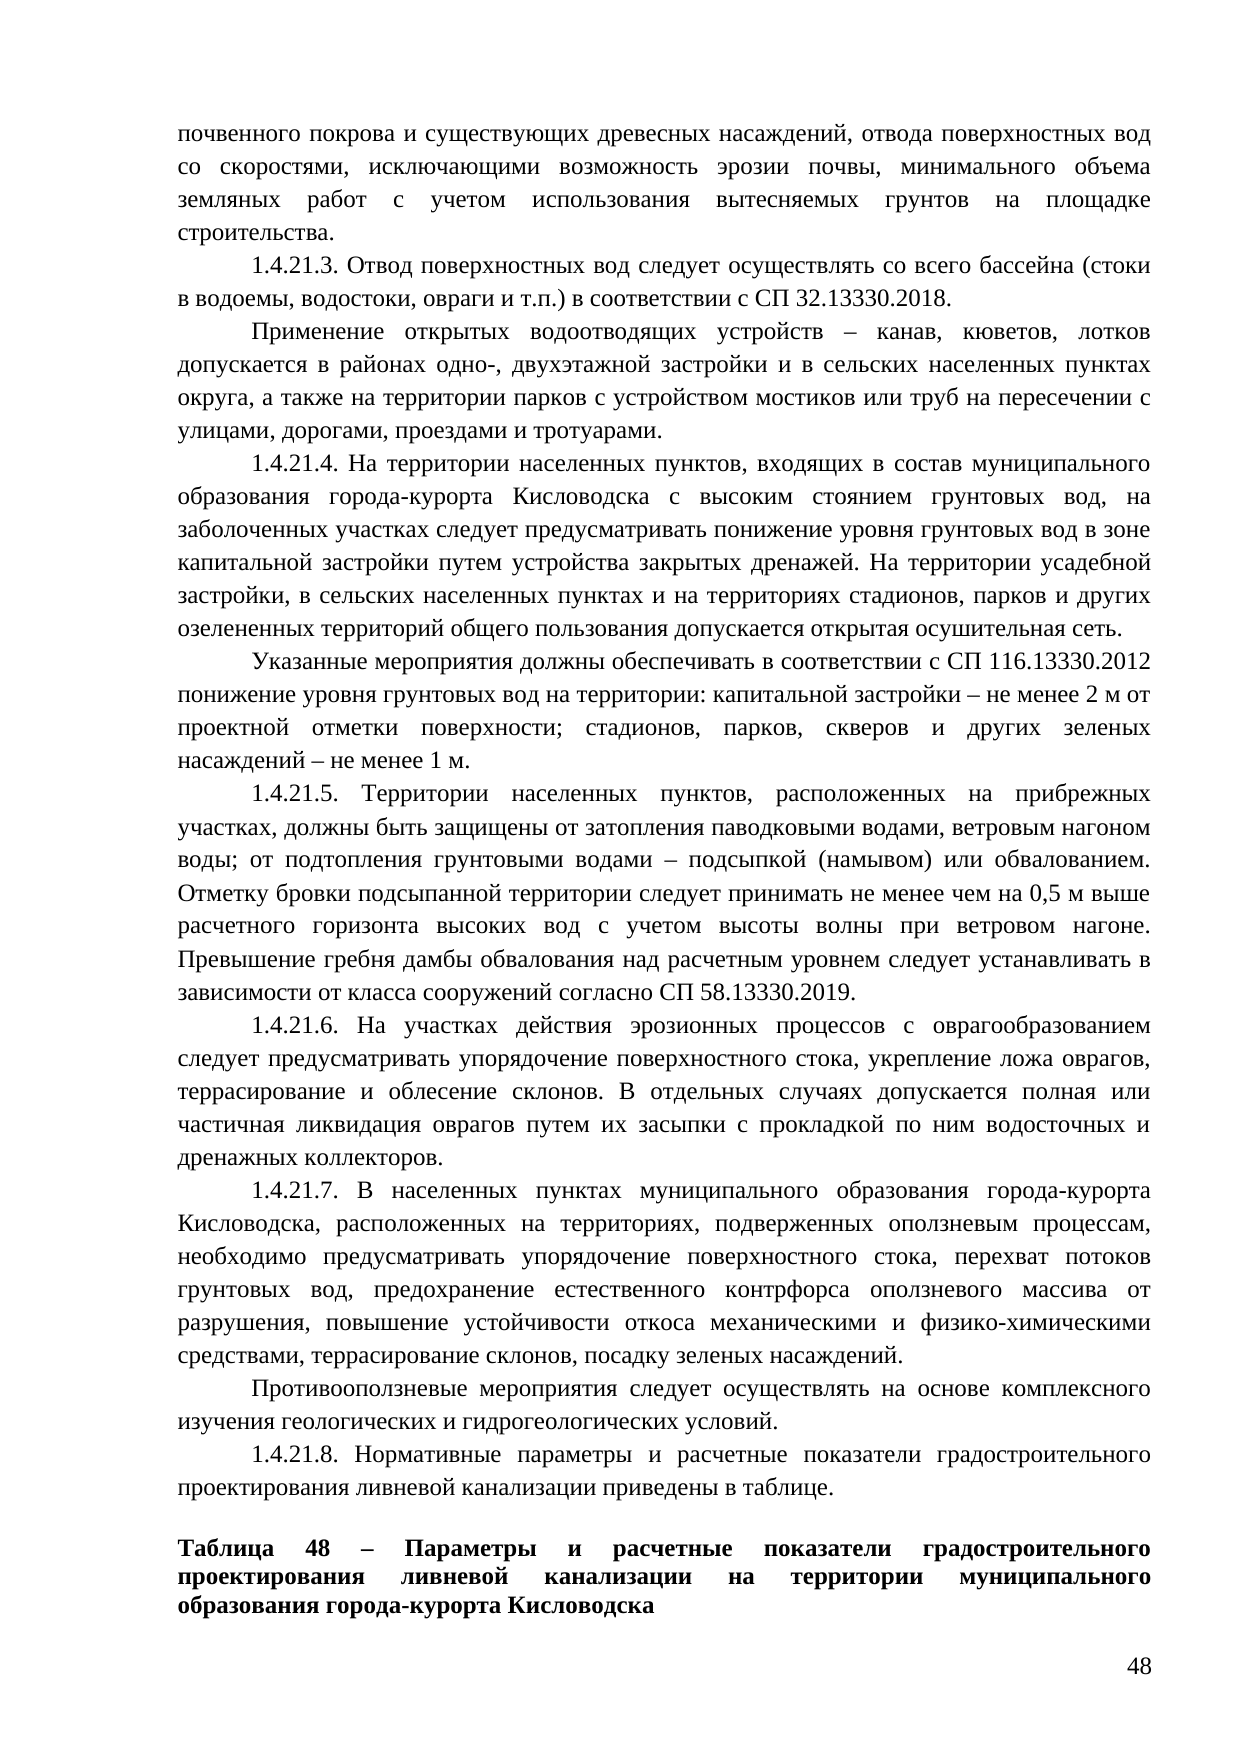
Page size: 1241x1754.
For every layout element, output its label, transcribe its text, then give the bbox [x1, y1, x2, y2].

text 1.4.21.8. Нормативные параметры и расчетные показатели градостроительного проектирования ливневой канализации приведены в таблице. [177, 1439, 1152, 1501]
text Противооползневые мероприятия следует осуществлять на основе комплексного изучения геологических и гидрогеологических условий. [177, 1373, 1152, 1435]
text 1.4.21.4. На территории населенных пунктов, входящих в состав муниципального образования города-курорта Кисловодска с высоким стоянием грунтовых вод, на заболоченных участках следует предусматривать понижение уровня грунтовых вод в зоне капитальной застройки путем устройства закрытых дренажей. На территории усадебной застройки, в сельских населенных пунктах и на территориях стадионов, парков и других озелененных территорий общего пользования допускается открытая осушительная сеть. [177, 448, 1152, 642]
text 1.4.21.5. Территории населенных пунктов, расположенных на прибрежных участках, должны быть защищены от затопления паводковыми водами, ветровым нагоном воды; от подтопления грунтовыми водами – подсыпкой (намывом) или обвалованием. Отметку бровки подсыпанной территории следует принимать не менее чем на 0,5 м выше расчетного горизонта высоких вод с учетом высоты волны при ветровом нагоне. Превышение гребня дамбы обвалования над расчетным уровнем следует устанавливать в зависимости от класса сооружений согласно СП 58.13330.2019. [177, 778, 1152, 1005]
text 1.4.21.6. На участках действия эрозионных процессов с оврагообразованием следует предусматривать упорядочение поверхностного стока, укрепление ложа оврагов, террасирование и облесение склонов. В отдельных случаях допускается полная или частичная ликвидация оврагов путем их засыпки с прокладкой по ним водосточных и дренажных коллекторов. [177, 1010, 1152, 1171]
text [177, 118, 1152, 246]
text Применение открытых водоотводящих устройств – канав, кюветов, лотков допускается в районах одно-, двухэтажной застройки и в сельских населенных пунктах округа, а также на территории парков с устройством мостиков или труб на пересечении с улицами, дорогами, проездами и тротуарами. [177, 316, 1152, 444]
text Указанные мероприятия должны обеспечивать в соответствии с СП 116.13330.2012 понижение уровня грунтовых вод на территории: капитальной застройки – не менее 2 м от проектной отметки поверхности; стадионов, парков, скверов и других зеленых насаждений – не менее 1 м. [177, 646, 1152, 774]
text 1.4.21.3. Отвод поверхностных вод следует осуществлять со всего бассейна (стоки в водоемы, водостоки, овраги и т.п.) в соответствии с СП 32.13330.2018. [177, 250, 1152, 312]
text 1.4.21.7. В населенных пунктах муниципального образования города-курорта Кисловодска, расположенных на территориях, подверженных оползневым процессам, необходимо предусматривать упорядочение поверхностного стока, перехват потоков грунтовых вод, предохранение естественного контрфорса оползневого массива от разрушения, повышение устойчивости откоса механическими и физико-химическими средствами, террасирование склонов, посадку зеленых насаждений. [177, 1175, 1152, 1369]
